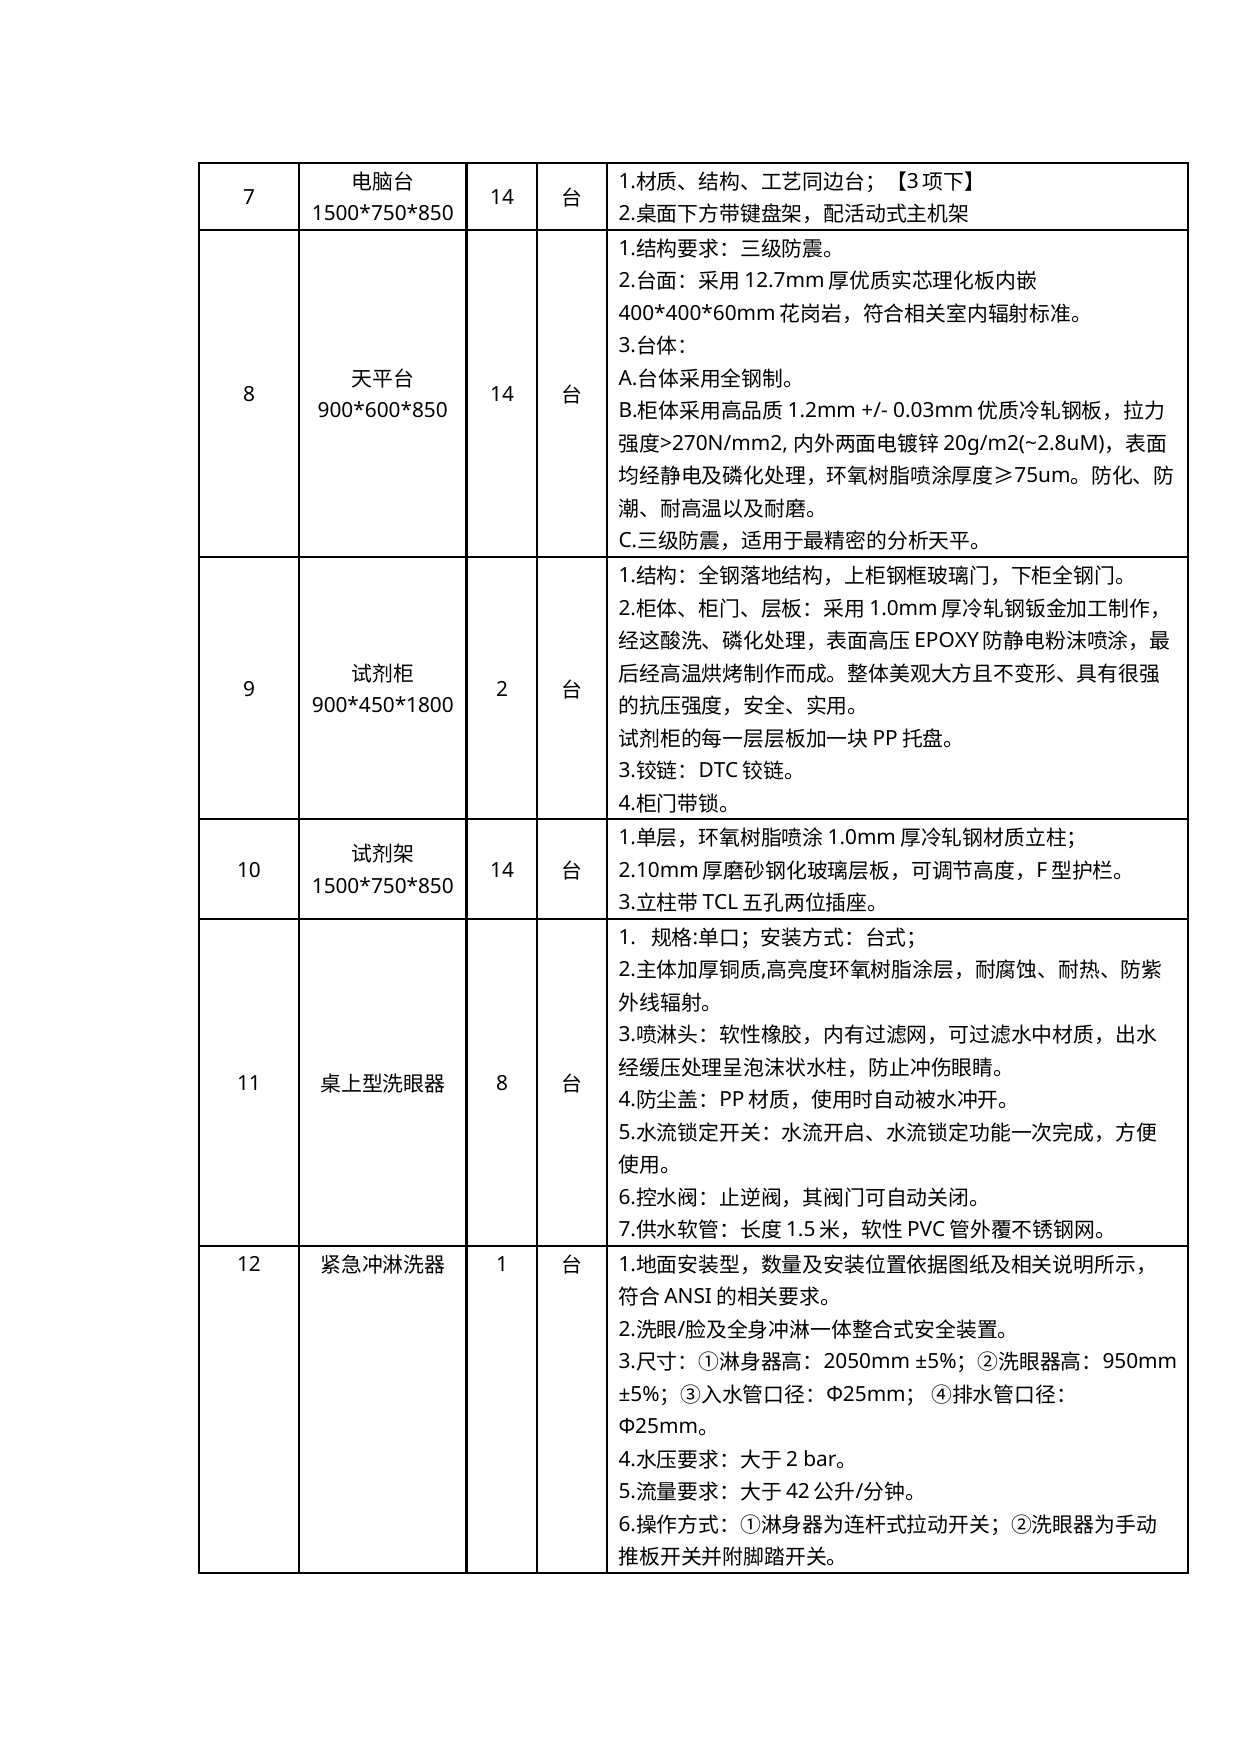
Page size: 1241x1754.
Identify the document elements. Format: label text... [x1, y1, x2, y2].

table_cell 台 [538, 1247, 606, 1572]
table_cell 2 [468, 558, 536, 818]
table_cell 台 [538, 231, 606, 556]
table_cell 1.结构：全钢落地结构，上柜钢框玻璃门，下柜全钢门。 2.柜体、柜门、层板：采用1.0mm厚冷轧钢钣金加工制作，经这酸洗、磷化处理，表面高压EPOXY防静电粉沫喷涂，最后经高温烘烤制作而成。整体美观大方且不变形、具有很强的抗压强度，安全、实用。 试剂柜的每一层层板加一块PP托盘。 3.铰链：DTC铰链。 4.柜门带锁。 [608, 558, 1187, 818]
table_cell 规格:单口；安装方式：台式； 2.主体加厚铜质,高亮度环氧树脂涂层，耐腐蚀、耐热、防紫外线辐射。 3.喷淋头：软性橡胶，内有过滤网，可过滤水中材质，出水经缓压处理呈泡沫状水柱，防止冲伤眼睛。 4.防尘盖：PP材质，使用时自动被水冲开。 5.水流锁定开关：水流开启、水流锁定功能一次完成，方便使用。 6.控水阀：止逆阀，其阀门可自动关闭。 7.供水软管：长度1.5米，软性PVC管外覆不锈钢网。 [608, 920, 1187, 1245]
table_cell 8 [200, 231, 298, 556]
table_cell 14 [468, 820, 536, 918]
table_cell 7 [200, 164, 298, 229]
table_cell 9 [200, 558, 298, 818]
table_cell 1 [468, 1247, 536, 1572]
table_cell 桌上型洗眼器 [300, 920, 465, 1245]
table_cell 14 [468, 231, 536, 556]
table_cell 台 [538, 820, 606, 918]
table_cell 10 [200, 820, 298, 918]
table_cell 11 [200, 920, 298, 1245]
table_cell 14 [468, 164, 536, 229]
table_cell 1.结构要求：三级防震。 2.台面：采用12.7mm厚优质实芯理化板内嵌400*400*60mm花岗岩，符合相关室内辐射标准。 3.台体： A.台体采用全钢制。 B.柜体采用高品质1.2mm +/- 0.03mm优质冷轧钢板，拉力强度>270N/mm2, 内外两面电镀锌20g/m2(~2.8uM)，表面均经静电及磷化处理，环氧树脂喷涂厚度≥75um。防化、防潮、耐高温以及耐磨。 C.三级防震，适用于最精密的分析天平。 [608, 231, 1187, 556]
table_cell 1.材质、结构、工艺同边台；【3项下】 2.桌面下方带键盘架，配活动式主机架 [608, 164, 1187, 229]
table_cell 试剂柜900*450*1800 [300, 558, 465, 818]
table_cell 台 [538, 164, 606, 229]
table_cell 天平台900*600*850 [300, 231, 465, 556]
table_cell 1.单层，环氧树脂喷涂1.0mm厚冷轧钢材质立柱； 2.10mm厚磨砂钢化玻璃层板，可调节高度，F型护栏。 3.立柱带TCL五孔两位插座。 [608, 820, 1187, 918]
table_cell 试剂架1500*750*850 [300, 820, 465, 918]
table_cell 12 [200, 1247, 298, 1572]
table_cell 台 [538, 920, 606, 1245]
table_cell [608, 1247, 1187, 1572]
table_cell 台 [538, 558, 606, 818]
table_cell 8 [468, 920, 536, 1245]
table_cell 紧急冲淋洗器 [300, 1247, 465, 1572]
table_cell 电脑台1500*750*850 [300, 164, 465, 229]
